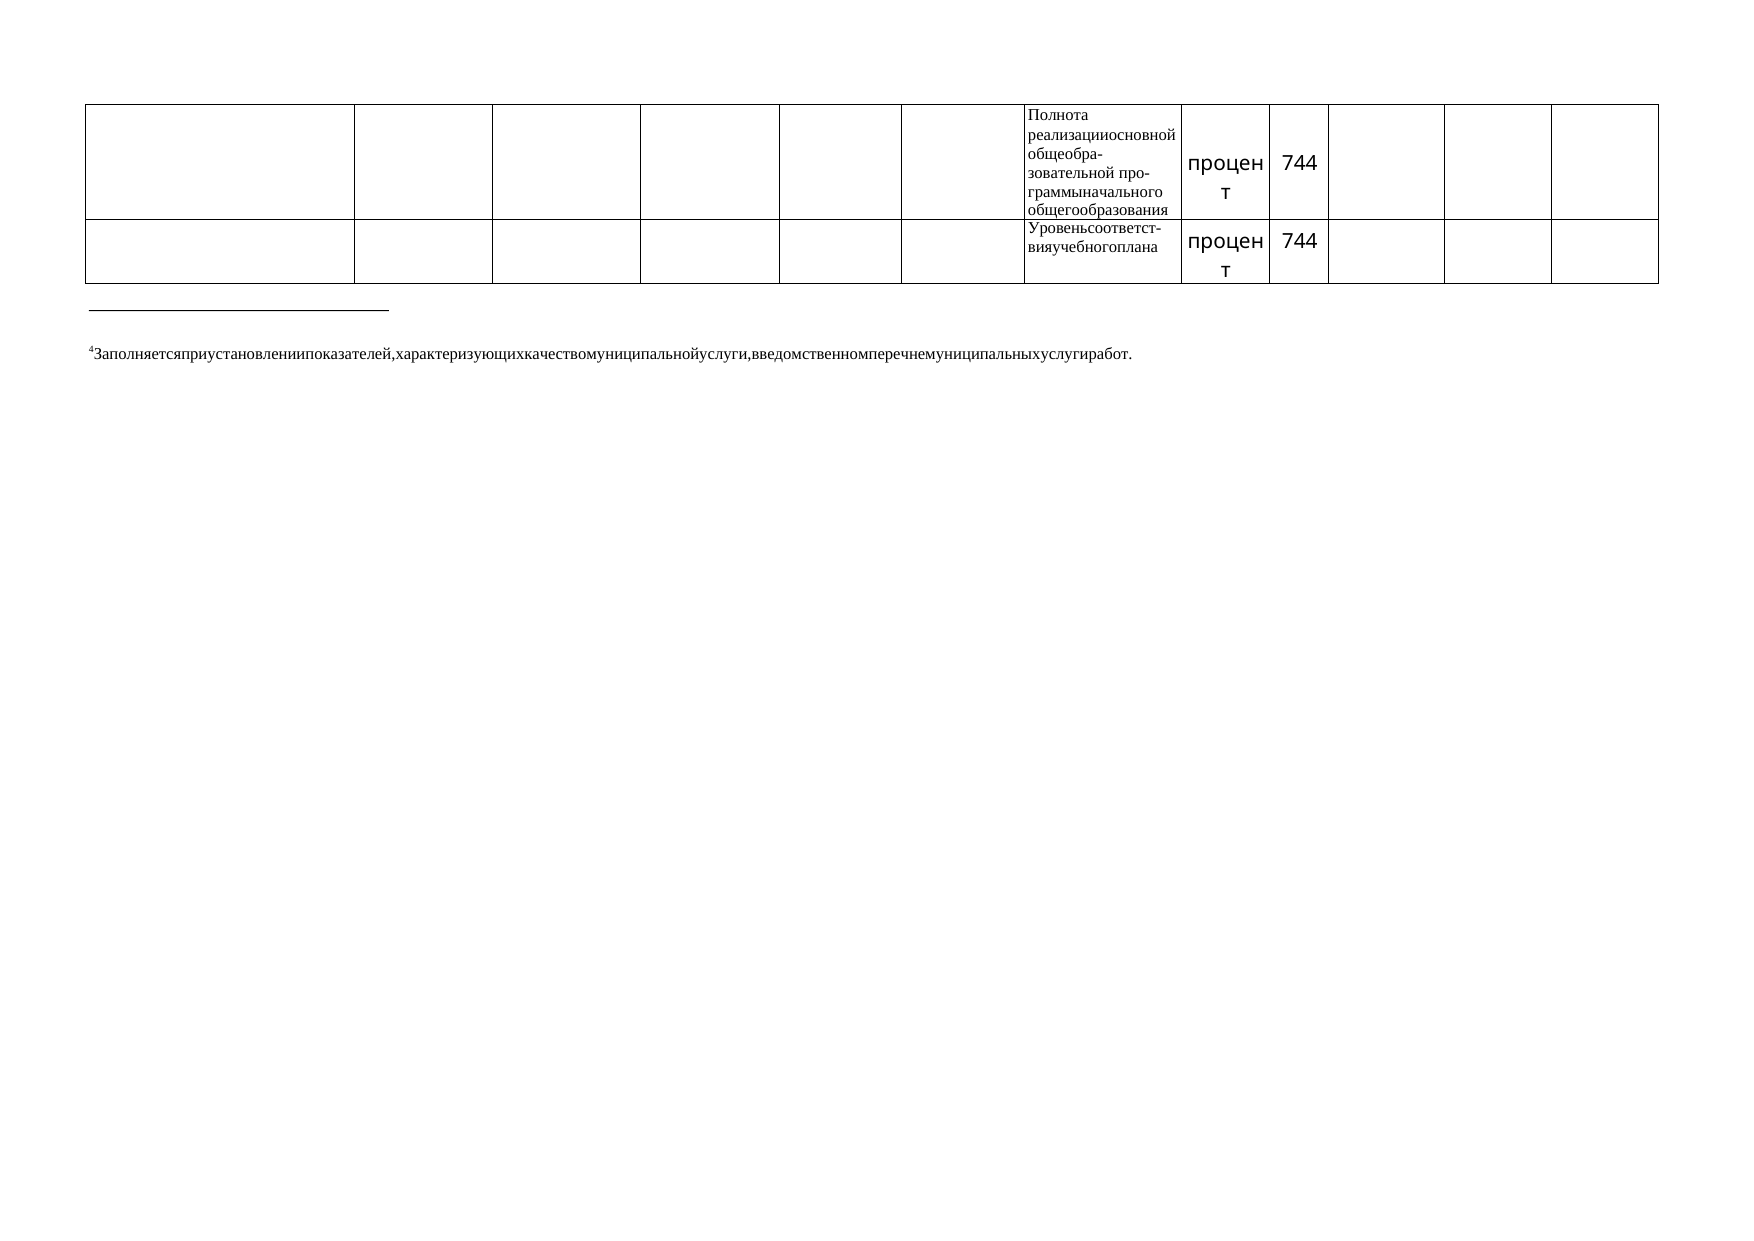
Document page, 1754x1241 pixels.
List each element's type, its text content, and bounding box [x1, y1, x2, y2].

table_cell [355, 105, 492, 218]
table_cell [902, 220, 1024, 283]
table_cell 744 [1270, 105, 1328, 218]
table_cell [355, 220, 492, 283]
table_cell [1329, 220, 1444, 283]
table_cell [1552, 105, 1658, 218]
table_cell 744 [1270, 220, 1328, 283]
table_cell [1329, 105, 1444, 218]
text 4Заполняетсяприустановлениипоказателей,характеризующихкачествомуниципальнойуслуги,введомственномперечнемуниципальныхуслугиработ. [89, 343, 1752, 363]
table_cell [902, 105, 1024, 218]
table_cell [86, 220, 354, 283]
table_cell [641, 220, 779, 283]
table_cell процент [1182, 220, 1269, 283]
table_cell Уровеньсоответст- вияучебногоплана [1025, 220, 1181, 283]
table_cell [493, 105, 640, 218]
table_cell [641, 105, 779, 218]
table_cell Полнота реализацииосновной общеобра-зовательной про-граммыначального общегообразования [1025, 105, 1181, 218]
table_cell [1445, 220, 1551, 283]
table_cell [1445, 105, 1551, 218]
table_cell [780, 220, 901, 283]
table_cell [1552, 220, 1658, 283]
table_cell процент [1182, 105, 1269, 218]
table_cell [780, 105, 901, 218]
table_cell [86, 105, 354, 218]
table_cell [493, 220, 640, 283]
